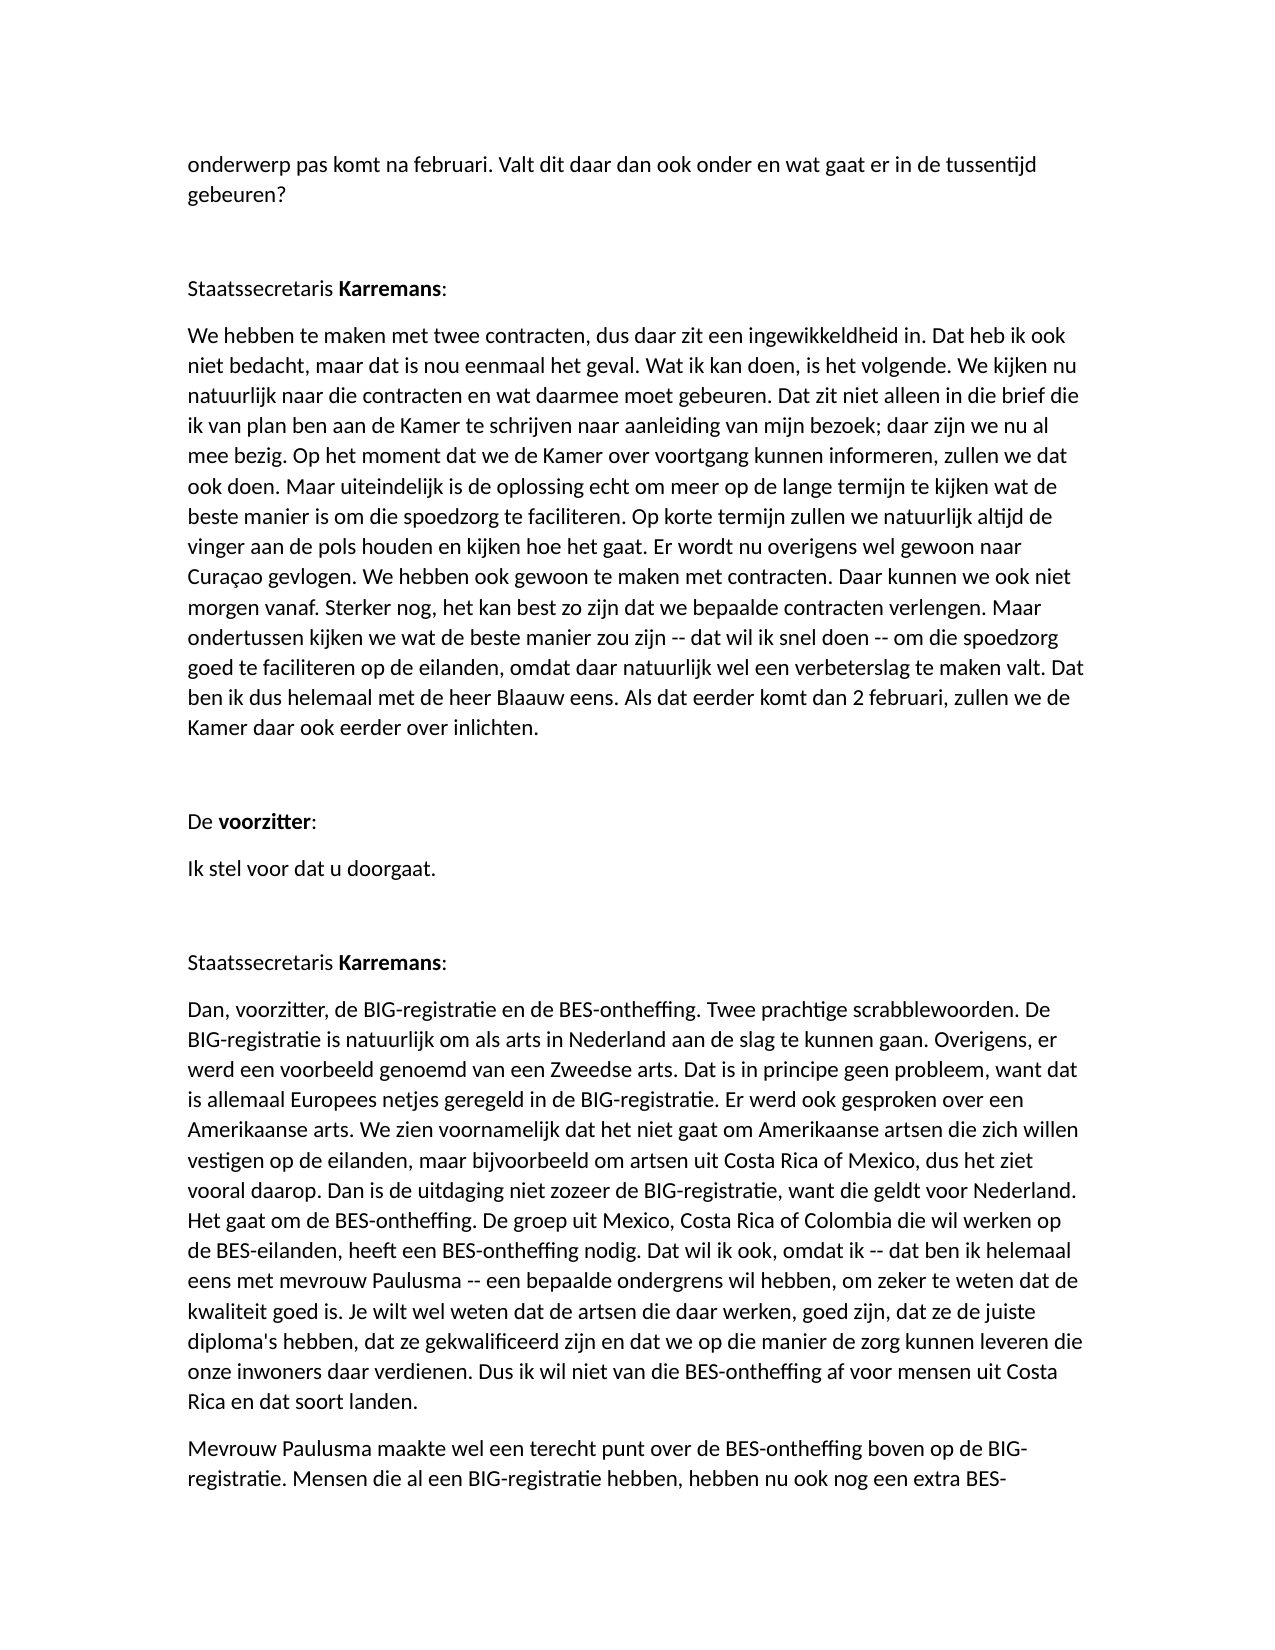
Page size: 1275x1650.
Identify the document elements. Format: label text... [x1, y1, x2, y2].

text We hebben te maken met twee contracten, dus daar zit een ingewikkeldheid in. Dat heb ik ook niet bedacht, maar dat is nou eenmaal het geval. Wat ik kan doen, is het volgende. We kijken nu natuurlijk naar die contracten en wat daarmee moet gebeuren. Dat zit niet alleen in die brief die ik van plan ben aan de Kamer te schrijven naar aanleiding van mijn bezoek; daar zijn we nu al mee bezig. Op het moment dat we de Kamer over voortgang kunnen informeren, zullen we dat ook doen. Maar uiteindelijk is de oplossing echt om meer op de lange termijn te kijken wat de beste manier is om die spoedzorg te faciliteren. Op korte termijn zullen we natuurlijk altijd de vinger aan de pols houden en kijken hoe het gaat. Er wordt nu overigens wel gewoon naar Curaçao gevlogen. We hebben ook gewoon te maken met contracten. Daar kunnen we ook niet morgen vanaf. Sterker nog, het kan best zo zijn dat we bepaalde contracten verlengen. Maar ondertussen kijken we wat de beste manier zou zijn -- dat wil ik snel doen -- om die spoedzorg goed te faciliteren op de eilanden, omdat daar natuurlijk wel een verbeterslag te maken valt. Dat ben ik dus helemaal met de heer Blaauw eens. Als dat eerder komt dan 2 februari, zullen we de Kamer daar ook eerder over inlichten. [187, 321, 1087, 742]
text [187, 150, 1087, 208]
text Ik stel voor dat u doorgaat. [187, 854, 1087, 882]
text Dan, voorzitter, de BIG-registratie en de BES-ontheffing. Twee prachtige scrabblewoorden. De BIG-registratie is natuurlijk om als arts in Nederland aan de slag te kunnen gaan. Overigens, er werd een voorbeeld genoemd van een Zweedse arts. Dat is in principe geen probleem, want dat is allemaal Europees netjes geregeld in de BIG-registratie. Er werd ook gesproken over een Amerikaanse arts. We zien voornamelijk dat het niet gaat om Amerikaanse artsen die zich willen vestigen op de eilanden, maar bijvoorbeeld om artsen uit Costa Rica of Mexico, dus het ziet vooral daarop. Dan is de uitdaging niet zozeer de BIG-registratie, want die geldt voor Nederland. Het gaat om de BES-ontheffing. De groep uit Mexico, Costa Rica of Colombia die wil werken op de BES-eilanden, heeft een BES-ontheffing nodig. Dat wil ik ook, omdat ik -- dat ben ik helemaal eens met mevrouw Paulusma -- een bepaalde ondergrens wil hebben, om zeker te weten dat de kwaliteit goed is. Je wilt wel weten dat de artsen die daar werken, goed zijn, dat ze de juiste diploma's hebben, dat ze gekwalificeerd zijn en dat we op die manier de zorg kunnen leveren die onze inwoners daar verdienen. Dus ik wil niet van die BES-ontheffing af voor mensen uit Costa Rica en dat soort landen. [187, 995, 1087, 1416]
text De voorzitter: [187, 807, 1087, 835]
text Staatssecretaris Karremans: [187, 274, 1087, 302]
text Staatssecretaris Karremans: [187, 948, 1087, 976]
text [187, 1434, 1087, 1493]
